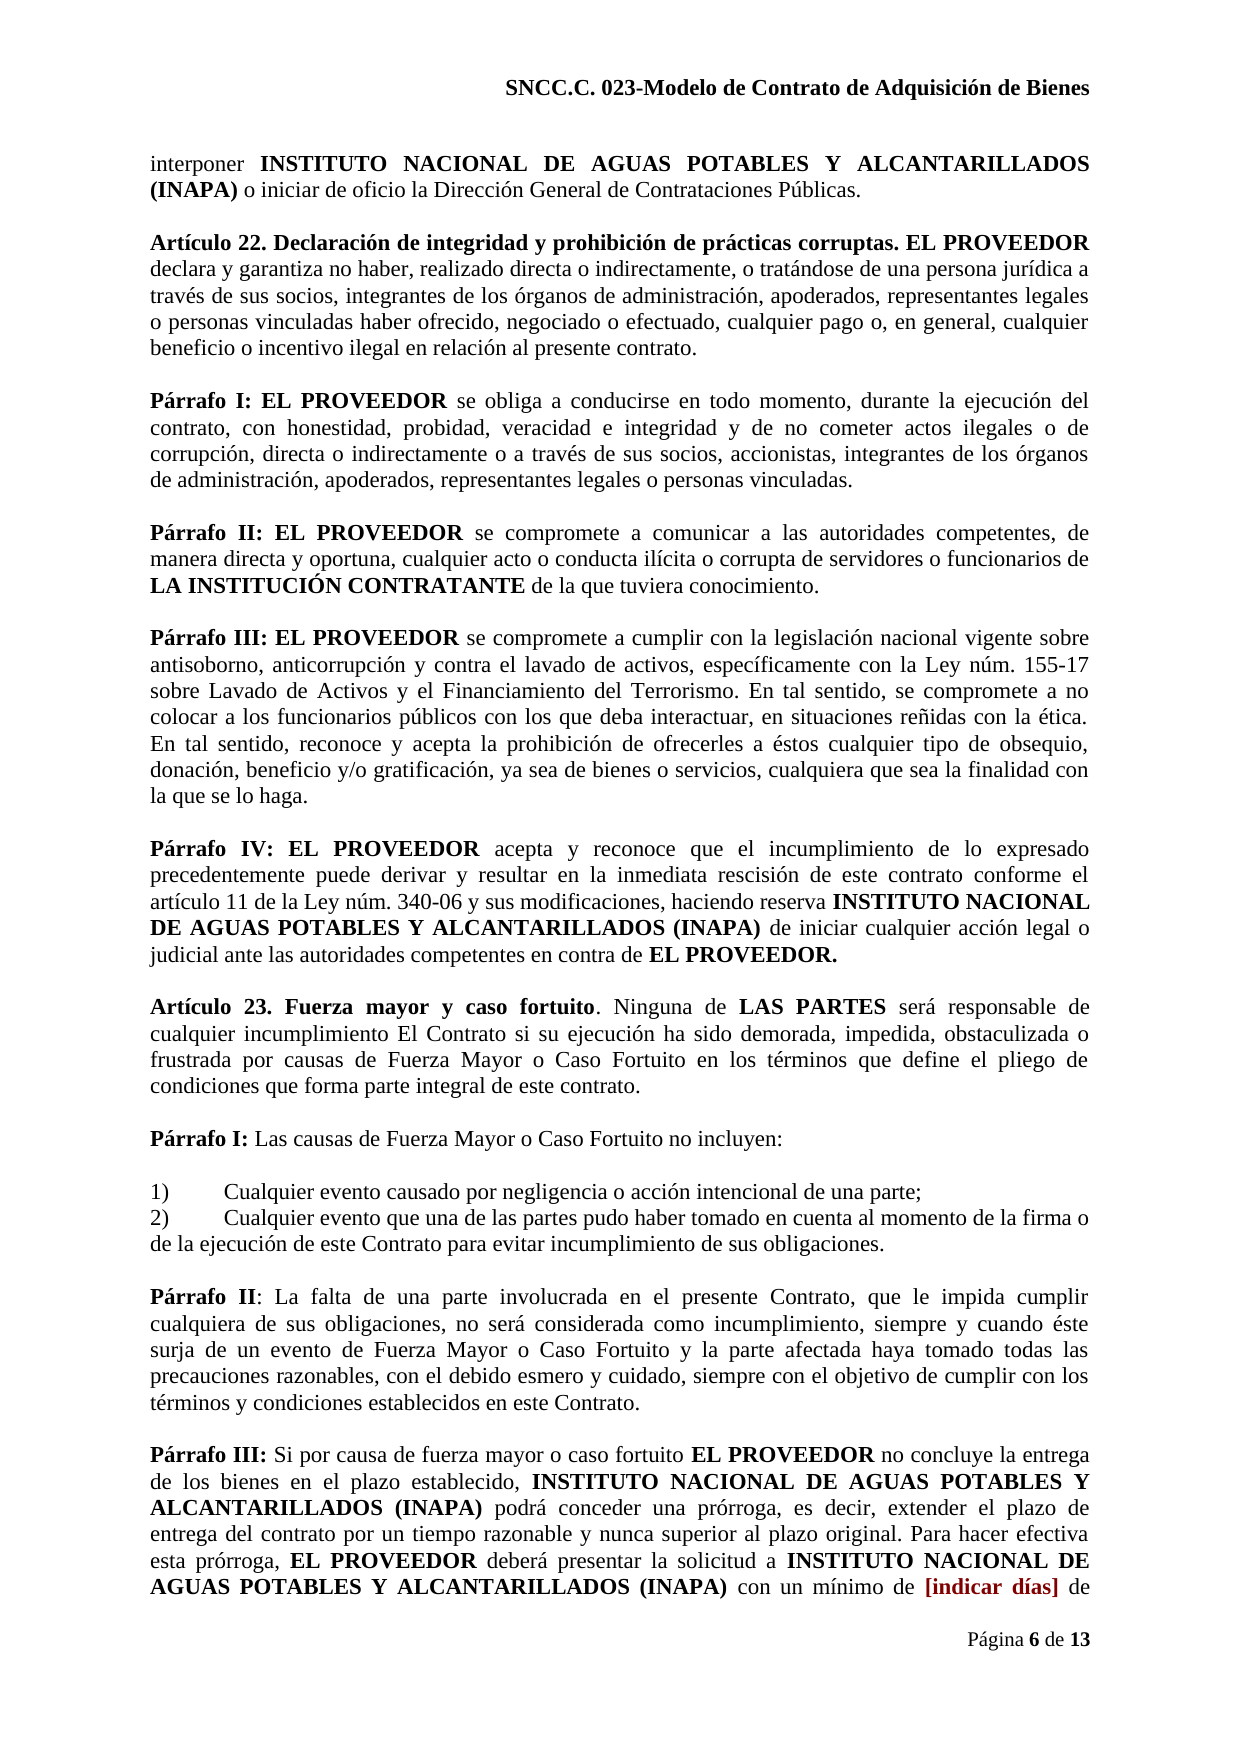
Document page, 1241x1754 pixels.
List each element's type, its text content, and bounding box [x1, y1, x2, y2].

text Artículo 23. Fuerza mayor y caso fortuito. Ninguna de LAS PARTES será responsable de cualquier incumplimiento El Contrato si su ejecución ha sido demorada, impedida, obstaculizada o frustrada por causas de Fuerza Mayor o Caso Fortuito en los términos que define el pliego de condiciones que forma parte integral de este contrato. [150, 993, 1090, 1099]
text Párrafo II: La falta de una parte involucrada en el presente Contrato, que le impida cumplir cualquiera de sus obligaciones, no será considerada como incumplimiento, siempre y cuando éste surja de un evento de Fuerza Mayor o Caso Fortuito y la parte afectada haya tomado todas las precauciones razonables, con el debido esmero y cuidado, siempre con el objetivo de cumplir con los términos y condiciones establecidos en este Contrato. [150, 1283, 1090, 1415]
list Cualquier evento causado por negligencia o acción intencional de una parte; [150, 1178, 1090, 1204]
text Párrafo I: Las causas de Fuerza Mayor o Caso Fortuito no incluyen: [150, 1125, 1090, 1151]
text Párrafo III: EL PROVEEDOR se compromete a cumplir con la legislación nacional vigente sobre antisoborno, anticorrupción y contra el lavado de activos, específicamente con la Ley núm. 155-17 sobre Lavado de Activos y el Financiamiento del Terrorismo. En tal sentido, se compromete a no colocar a los funcionarios públicos con los que deba interactuar, en situaciones reñidas con la ética. En tal sentido, reconoce y acepta la prohibición de ofrecerles a éstos cualquier tipo de obsequio, donación, beneficio y/o gratificación, ya sea de bienes o servicios, cualquiera que sea la finalidad con la que se lo haga. [150, 624, 1090, 809]
text Párrafo IV: EL PROVEEDOR acepta y reconoce que el incumplimiento de lo expresado precedentemente puede derivar y resultar en la inmediata rescisión de este contrato conforme el artículo 11 de la Ley núm. 340-06 y sus modificaciones, haciendo reserva INSTITUTO NACIONAL DE AGUAS POTABLES Y ALCANTARILLADOS (INAPA) de iniciar cualquier acción legal o judicial ante las autoridades competentes en contra de EL PROVEEDOR. [150, 835, 1090, 967]
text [150, 1441, 1090, 1599]
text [150, 150, 1090, 203]
text Párrafo II: EL PROVEEDOR se compromete a comunicar a las autoridades competentes, de manera directa y oportuna, cualquier acto o conducta ilícita o corrupta de servidores o funcionarios de LA INSTITUCIÓN CONTRATANTE de la que tuviera conocimiento. [150, 519, 1090, 598]
text Artículo 22. Declaración de integridad y prohibición de prácticas corruptas. EL PROVEEDOR declara y garantiza no haber, realizado directa o indirectamente, o tratándose de una persona jurídica a través de sus socios, integrantes de los órganos de administración, apoderados, representantes legales o personas vinculadas haber ofrecido, negociado o efectuado, cualquier pago o, en general, cualquier beneficio o incentivo ilegal en relación al presente contrato. [150, 229, 1090, 361]
text Párrafo I: EL PROVEEDOR se obliga a conducirse en todo momento, durante la ejecución del contrato, con honestidad, probidad, veracidad e integridad y de no cometer actos ilegales o de corrupción, directa o indirectamente o a través de sus socios, accionistas, integrantes de los órganos de administración, apoderados, representantes legales o personas vinculadas. [150, 387, 1090, 493]
list Cualquier evento que una de las partes pudo haber tomado en cuenta al momento de la firma o de la ejecución de este Contrato para evitar incumplimiento de sus obligaciones. [150, 1204, 1090, 1257]
